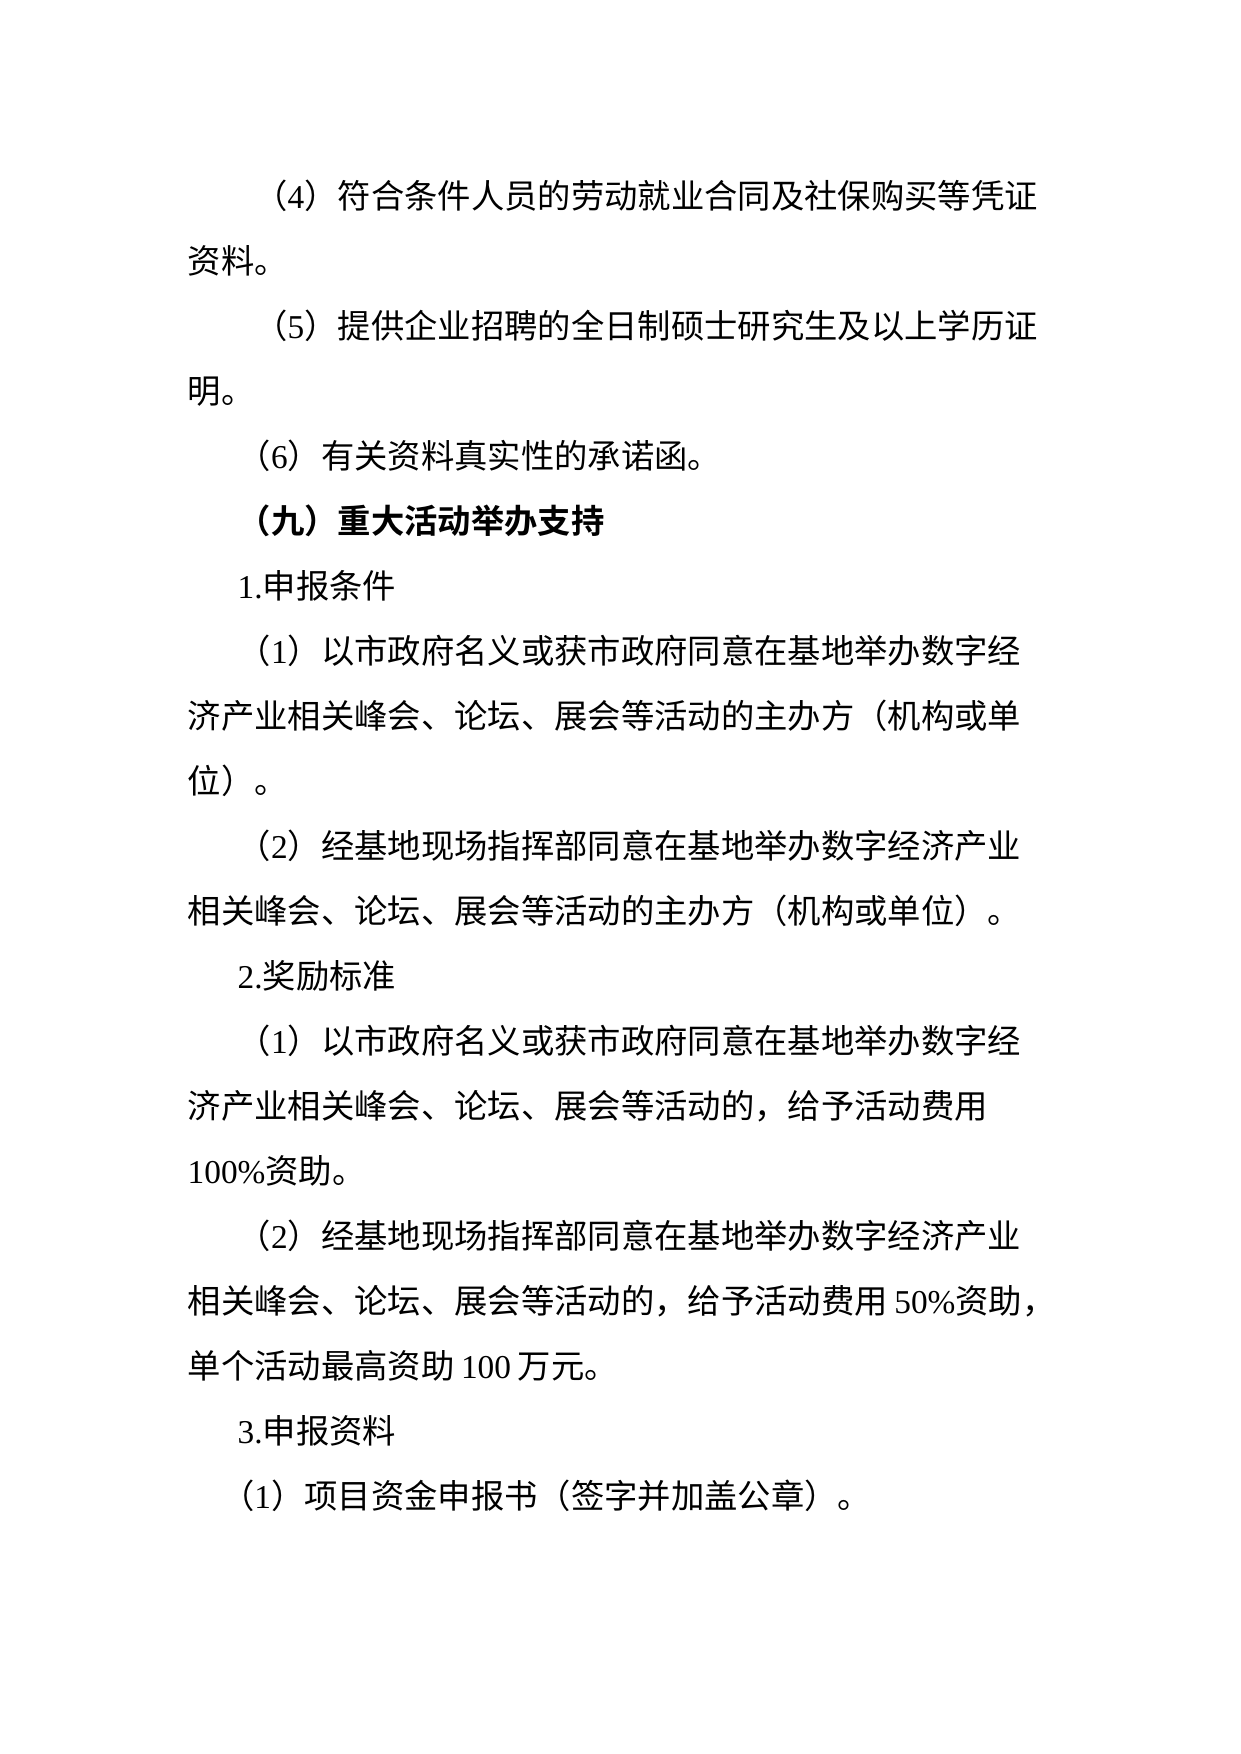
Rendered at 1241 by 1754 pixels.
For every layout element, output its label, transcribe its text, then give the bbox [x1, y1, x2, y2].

text 2.奖励标准 [187, 942, 1053, 1007]
text 3.申报资料 [187, 1397, 1053, 1462]
text （2）经基地现场指挥部同意在基地举办数字经济产业相关峰会、论坛、展会等活动的主办方（机构或单位）。 [187, 812, 1053, 942]
text （1）以市政府名义或获市政府同意在基地举办数字经济产业相关峰会、论坛、展会等活动的，给予活动费用100%资助。 [187, 1007, 1053, 1202]
text （5）提供企业招聘的全日制硕士研究生及以上学历证明。 [187, 292, 1053, 422]
text （1）项目资金申报书（签字并加盖公章）。 [187, 1462, 1053, 1527]
text （1）以市政府名义或获市政府同意在基地举办数字经济产业相关峰会、论坛、展会等活动的主办方（机构或单位）。 [187, 617, 1053, 812]
text （2）经基地现场指挥部同意在基地举办数字经济产业相关峰会、论坛、展会等活动的，给予活动费用50%资助，单个活动最高资助100万元。 [187, 1202, 1053, 1397]
text 1.申报条件 [187, 552, 1053, 617]
text （九）重大活动举办支持 [187, 487, 1053, 552]
text （4）符合条件人员的劳动就业合同及社保购买等凭证资料。 [187, 162, 1053, 292]
text （6）有关资料真实性的承诺函。 [187, 422, 1053, 487]
